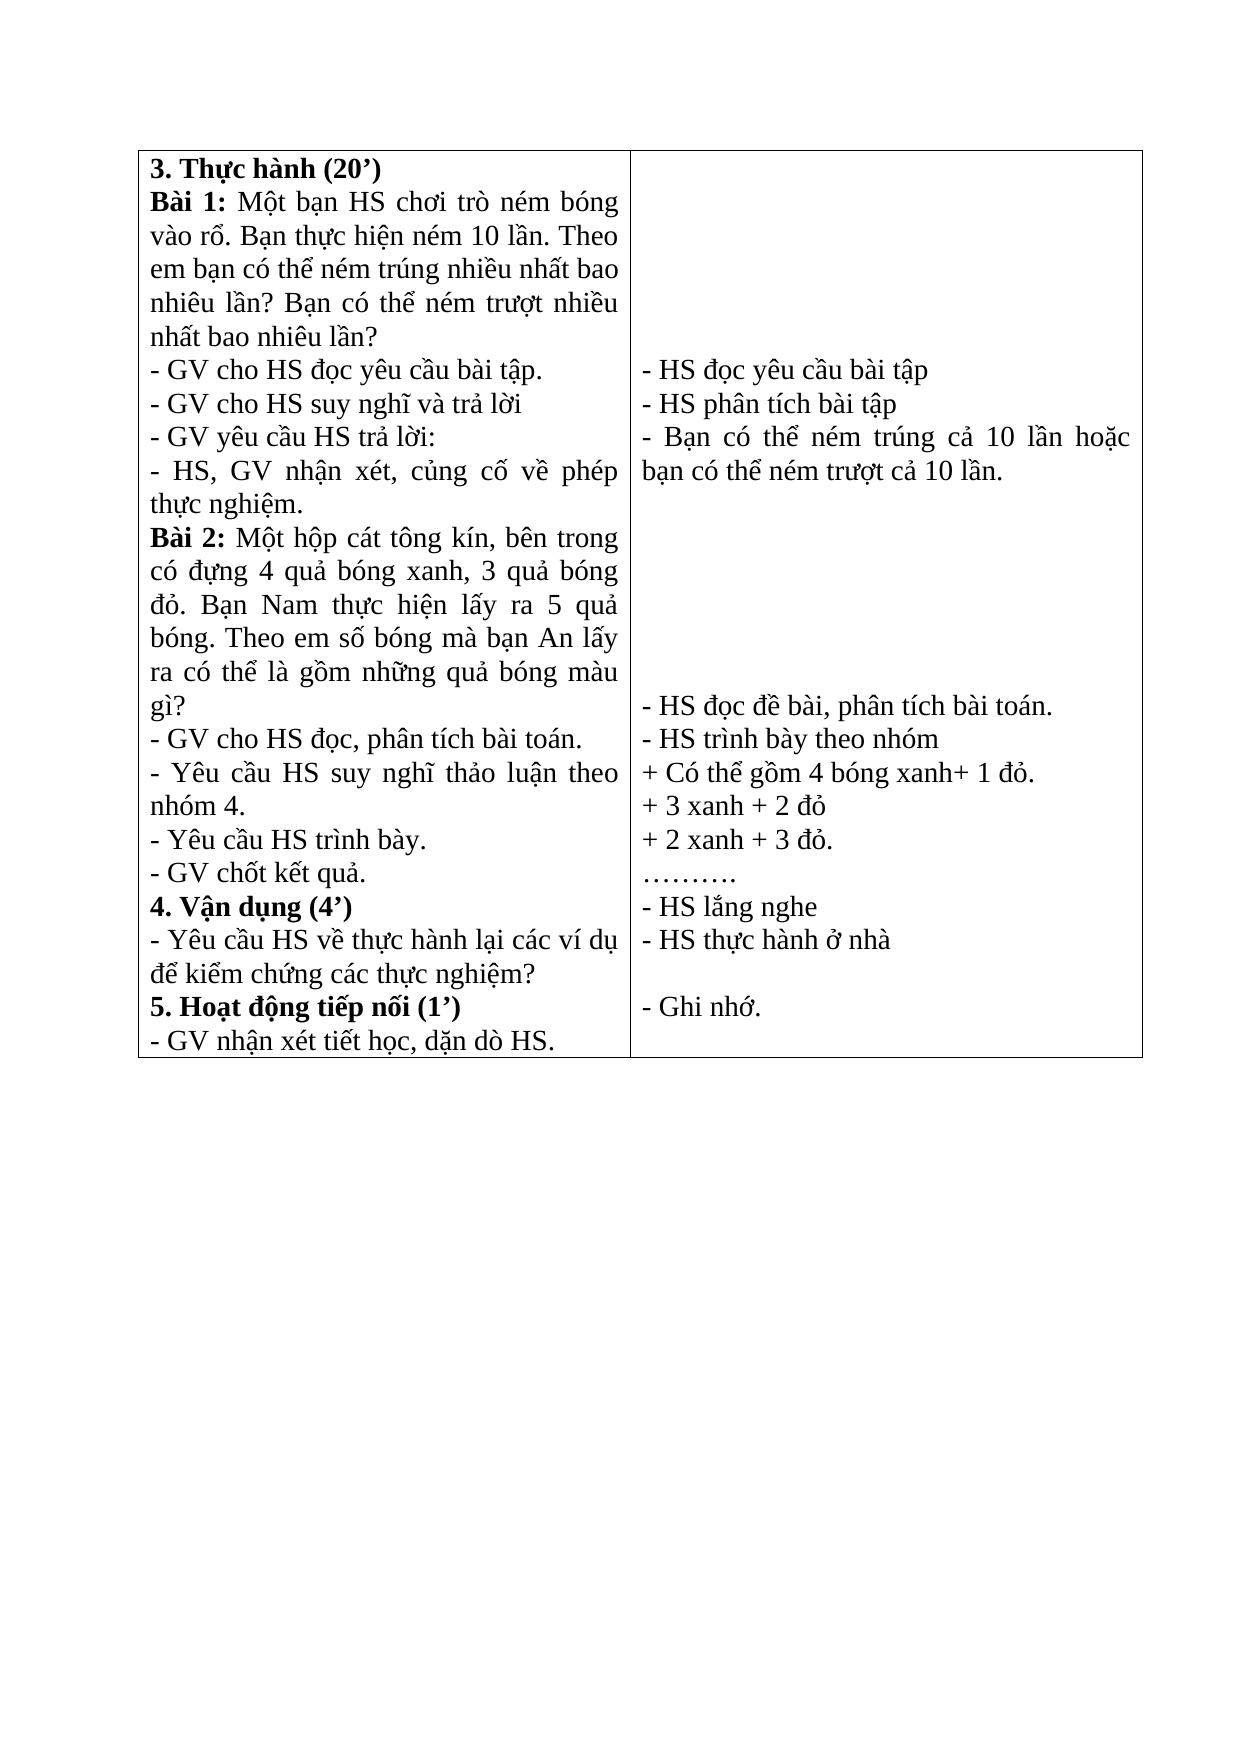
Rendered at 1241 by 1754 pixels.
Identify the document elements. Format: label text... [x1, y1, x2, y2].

table_cell - HS đọc yêu cầu bài tập - HS phân tích bài tập - Bạn có thể ném trúng cả 10 lần hoặc bạn có thể ném trượt cả 10 lần. - HS đọc đề bài, phân tích bài toán. - HS trình bày theo nhóm + Có thể gồm 4 bóng xanh+ 1 đỏ. + 3 xanh + 2 đỏ + 2 xanh + 3 đỏ. ………. - HS lắng nghe - HS thực hành ở nhà - Ghi nhớ. [631, 151, 1142, 1057]
table_cell 3. Thực hành (20’) Bài 1: Một bạn HS chơi trò ném bóng vào rổ. Bạn thực hiện ném 10 lần. Theo em bạn có thể ném trúng nhiều nhất bao nhiêu lần? Bạn có thể ném trượt nhiều nhất bao nhiêu lần? - GV cho HS đọc yêu cầu bài tập. - GV cho HS suy nghĩ và trả lời - GV yêu cầu HS trả lời: - HS, GV nhận xét, củng cố về phép thực nghiệm. Bài 2: Một hộp cát tông kín, bên trong có đựng 4 quả bóng xanh, 3 quả bóng đỏ. Bạn Nam thực hiện lấy ra 5 quả bóng. Theo em số bóng mà bạn An lấy ra có thể là gồm những quả bóng màu gì? - GV cho HS đọc, phân tích bài toán. - Yêu cầu HS suy nghĩ thảo luận theo nhóm 4. - Yêu cầu HS trình bày. - GV chốt kết quả. 4. Vận dụng (4’) - Yêu cầu HS về thực hành lại các ví dụ để kiểm chứng các thực nghiệm? 5. Hoạt động tiếp nối (1’) - GV nhận xét tiết học, dặn dò HS. [139, 151, 630, 1057]
